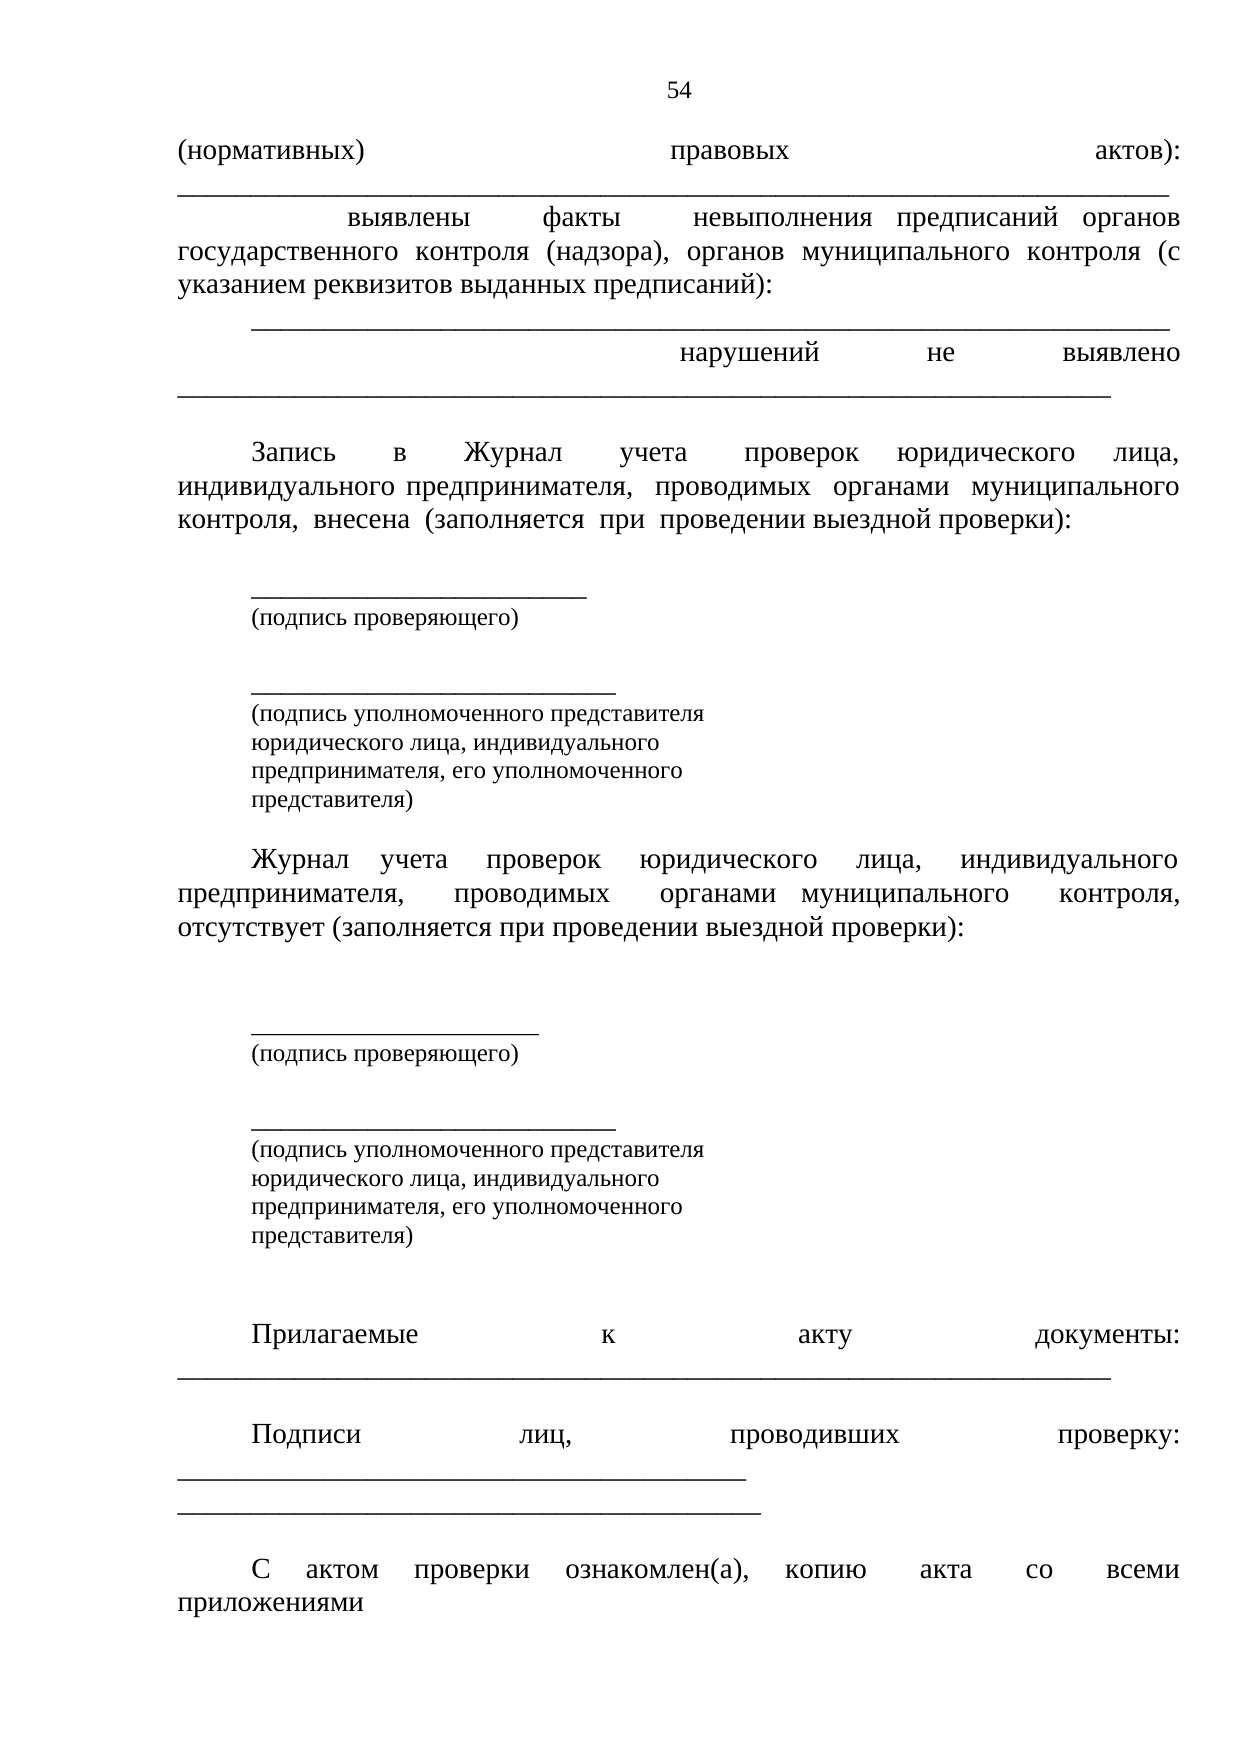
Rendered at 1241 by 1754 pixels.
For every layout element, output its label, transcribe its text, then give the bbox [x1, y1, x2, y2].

text (подпись уполномоченного представителя [177, 1134, 1181, 1163]
text _______________________ [177, 568, 1181, 602]
text предпринимателя, его уполномоченного [177, 755, 1181, 784]
text Подписи лиц, проводивших проверку: _______________________________________ ________________________________________ [177, 1417, 1181, 1517]
text юридического лица, индивидуального [177, 727, 1181, 755]
text (подпись проверяющего) [177, 602, 1181, 631]
text _________________________ [177, 1100, 1181, 1134]
text представителя) [177, 784, 1181, 813]
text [177, 132, 1181, 199]
text выявлены факты невыполнения предписаний органов государственного контроля (надзора), органов муниципального контроля (с указанием реквизитов выданных предписаний): [177, 199, 1181, 300]
text (подпись проверяющего) [177, 1038, 1181, 1067]
text _______________________________________________________________ [177, 300, 1181, 334]
text предпринимателя, его уполномоченного [177, 1191, 1181, 1220]
text Журнал учета проверок юридического лица, индивидуального предпринимателя, проводимых органами муниципального контроля, отсутствует (заполняется при проведении выездной проверки): [177, 842, 1181, 942]
text юридического лица, индивидуального [177, 1163, 1181, 1191]
text нарушений не выявлено ________________________________________________________________ [177, 334, 1181, 401]
text представителя) [177, 1220, 1181, 1249]
text С актом проверки ознакомлен(а), копию акта со всеми приложениями [177, 1551, 1181, 1618]
text (подпись уполномоченного представителя [177, 698, 1181, 727]
text _________________________ [177, 664, 1181, 698]
text Запись в Журнал учета проверок юридического лица, индивидуального предпринимателя, проводимых органами муниципального контроля, внесена (заполняется при проведении выездной проверки): [177, 434, 1181, 535]
text Прилагаемые к акту документы: ________________________________________________________________ [177, 1316, 1181, 1383]
text _______________________ [177, 1009, 1181, 1038]
